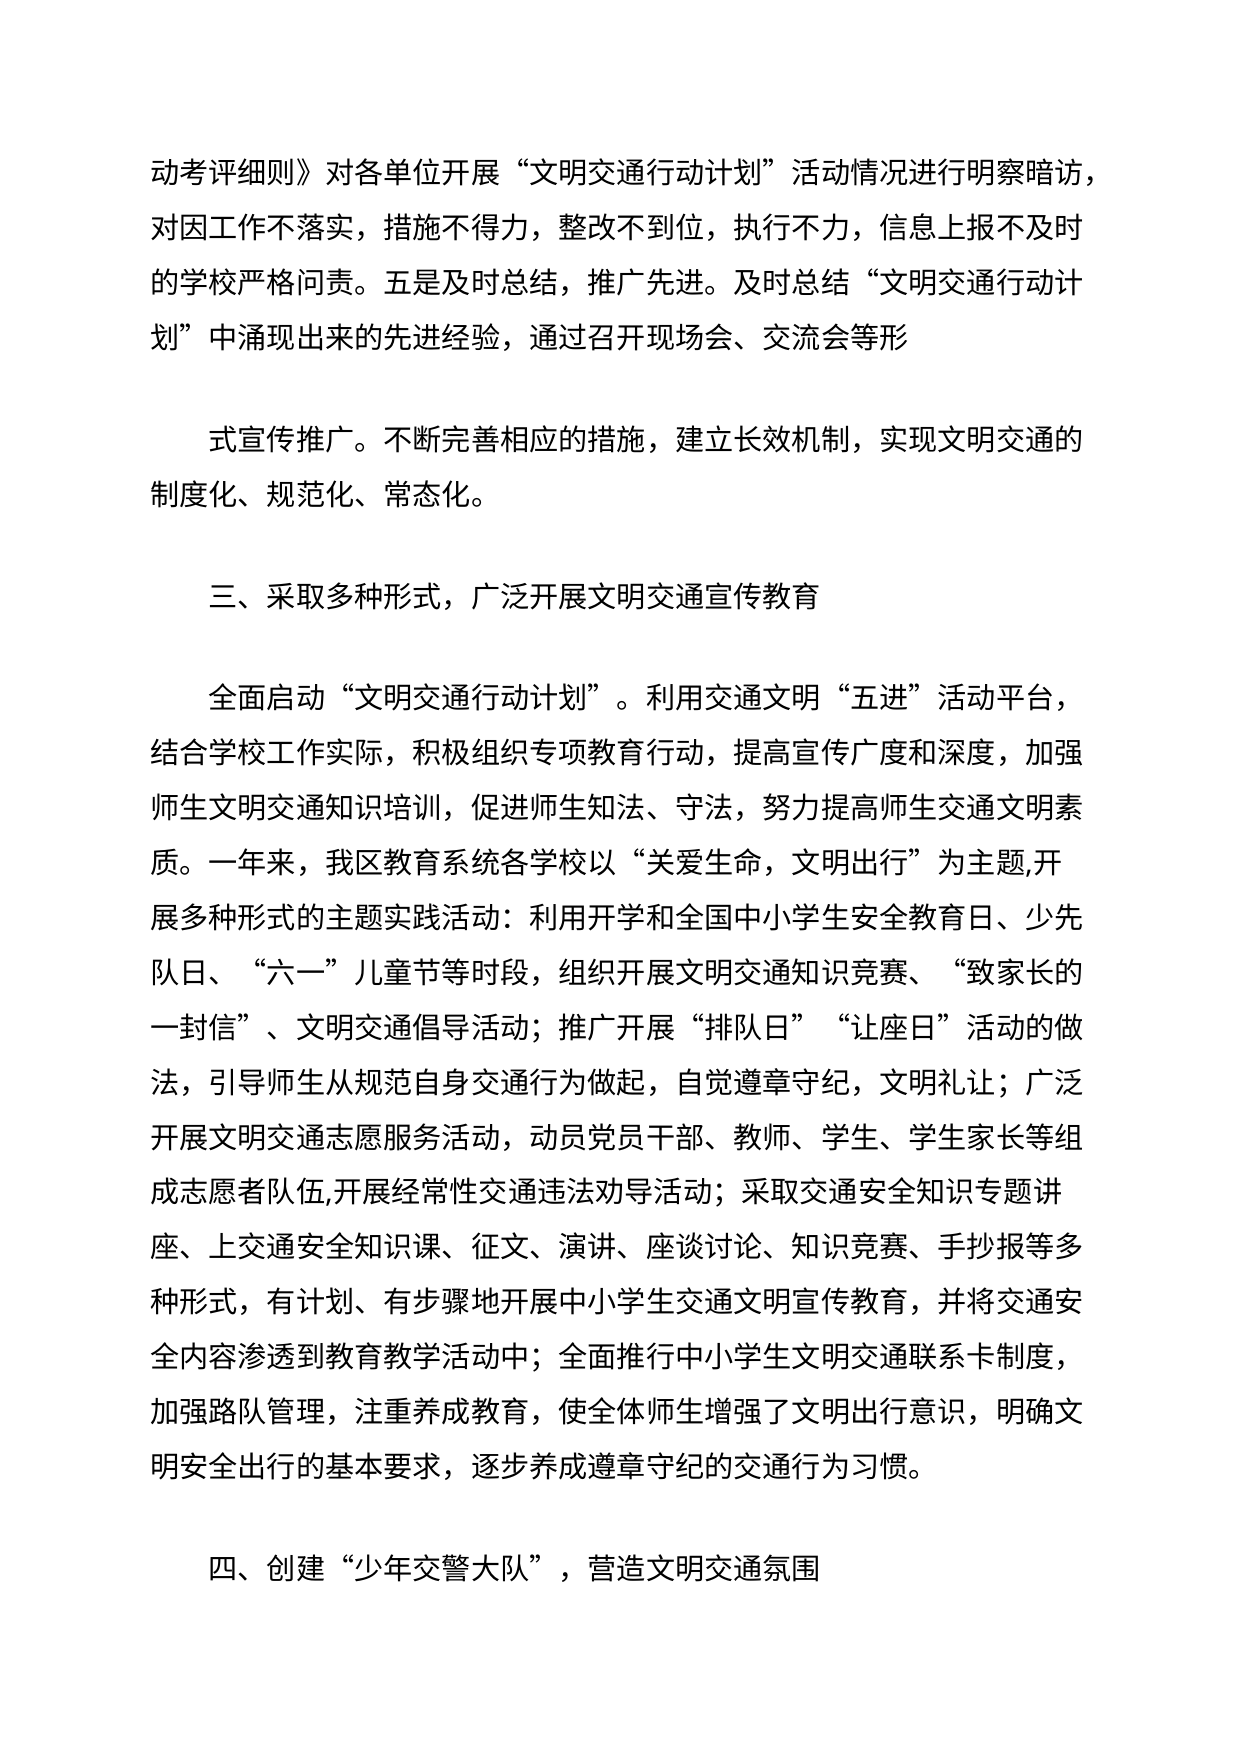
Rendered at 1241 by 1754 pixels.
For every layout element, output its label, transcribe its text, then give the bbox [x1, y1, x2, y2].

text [150, 150, 1090, 357]
text 四、创建“少年交警大队”，营造文明交通氛围 [150, 1545, 1090, 1588]
text 三、采取多种形式，广泛开展文明交通宣传教育 [150, 573, 1090, 615]
text 全面启动“文明交通行动计划”。利用交通文明“五进”活动平台，结合学校工作实际，积极组织专项教育行动，提高宣传广度和深度，加强师生文明交通知识培训，促进师生知法、守法，努力提高师生交通文明素质。一年来，我区教育系统各学校以“关爱生命，文明出行”为主题,开展多种形式的主题实践活动：利用开学和全国中小学生安全教育日、少先队日、“六一”儿童节等时段，组织开展文明交通知识竞赛、“致家长的一封信”、文明交通倡导活动；推广开展“排队日”“让座日”活动的做法，引导师生从规范自身交通行为做起，自觉遵章守纪，文明礼让；广泛开展文明交通志愿服务活动，动员党员干部、教师、学生、学生家长等组成志愿者队伍,开展经常性交通违法劝导活动；采取交通安全知识专题讲座、上交通安全知识课、征文、演讲、座谈讨论、知识竞赛、手抄报等多种形式，有计划、有步骤地开展中小学生交通文明宣传教育，并将交通安全内容渗透到教育教学活动中；全面推行中小学生文明交通联系卡制度，加强路队管理，注重养成教育，使全体师生增强了文明出行意识，明确文明安全出行的基本要求，逐步养成遵章守纪的交通行为习惯。 [150, 675, 1090, 1486]
text 式宣传推广。不断完善相应的措施，建立长效机制，实现文明交通的制度化、规范化、常态化。 [150, 416, 1090, 514]
